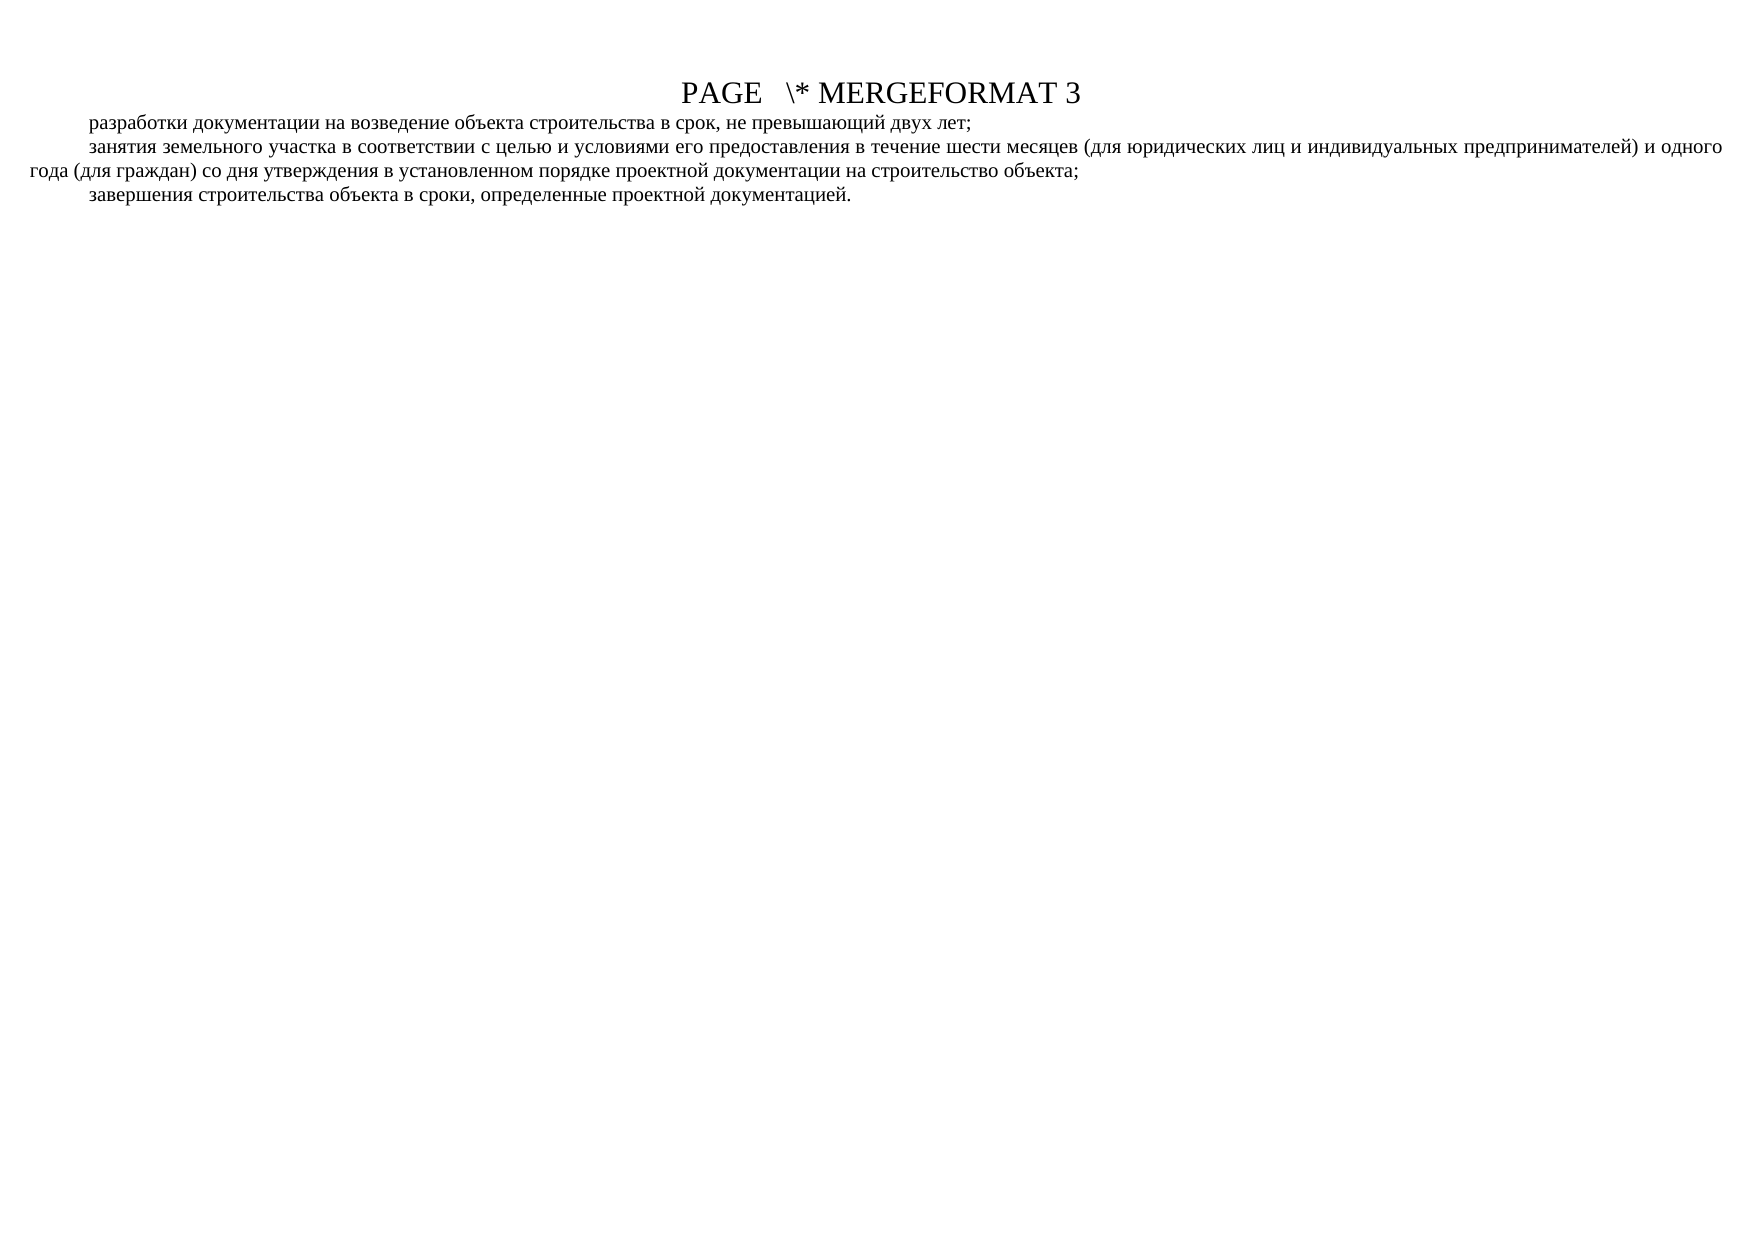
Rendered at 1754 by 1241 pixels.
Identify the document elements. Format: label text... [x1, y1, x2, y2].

text разработки документации на возведение объекта строительства в срок, не превышающий двух лет; [29, 110, 1724, 134]
text завершения строительства объекта в сроки, определенные проектной документацией. [29, 182, 1724, 206]
text занятия земельного участка в соответствии с целью и условиями его предоставления в течение шести месяцев (для юридических лиц и индивидуальных предпринимателей) и одного года (для граждан) со дня утверждения в установленном порядке проектной документации на строительство объекта; [29, 134, 1724, 182]
